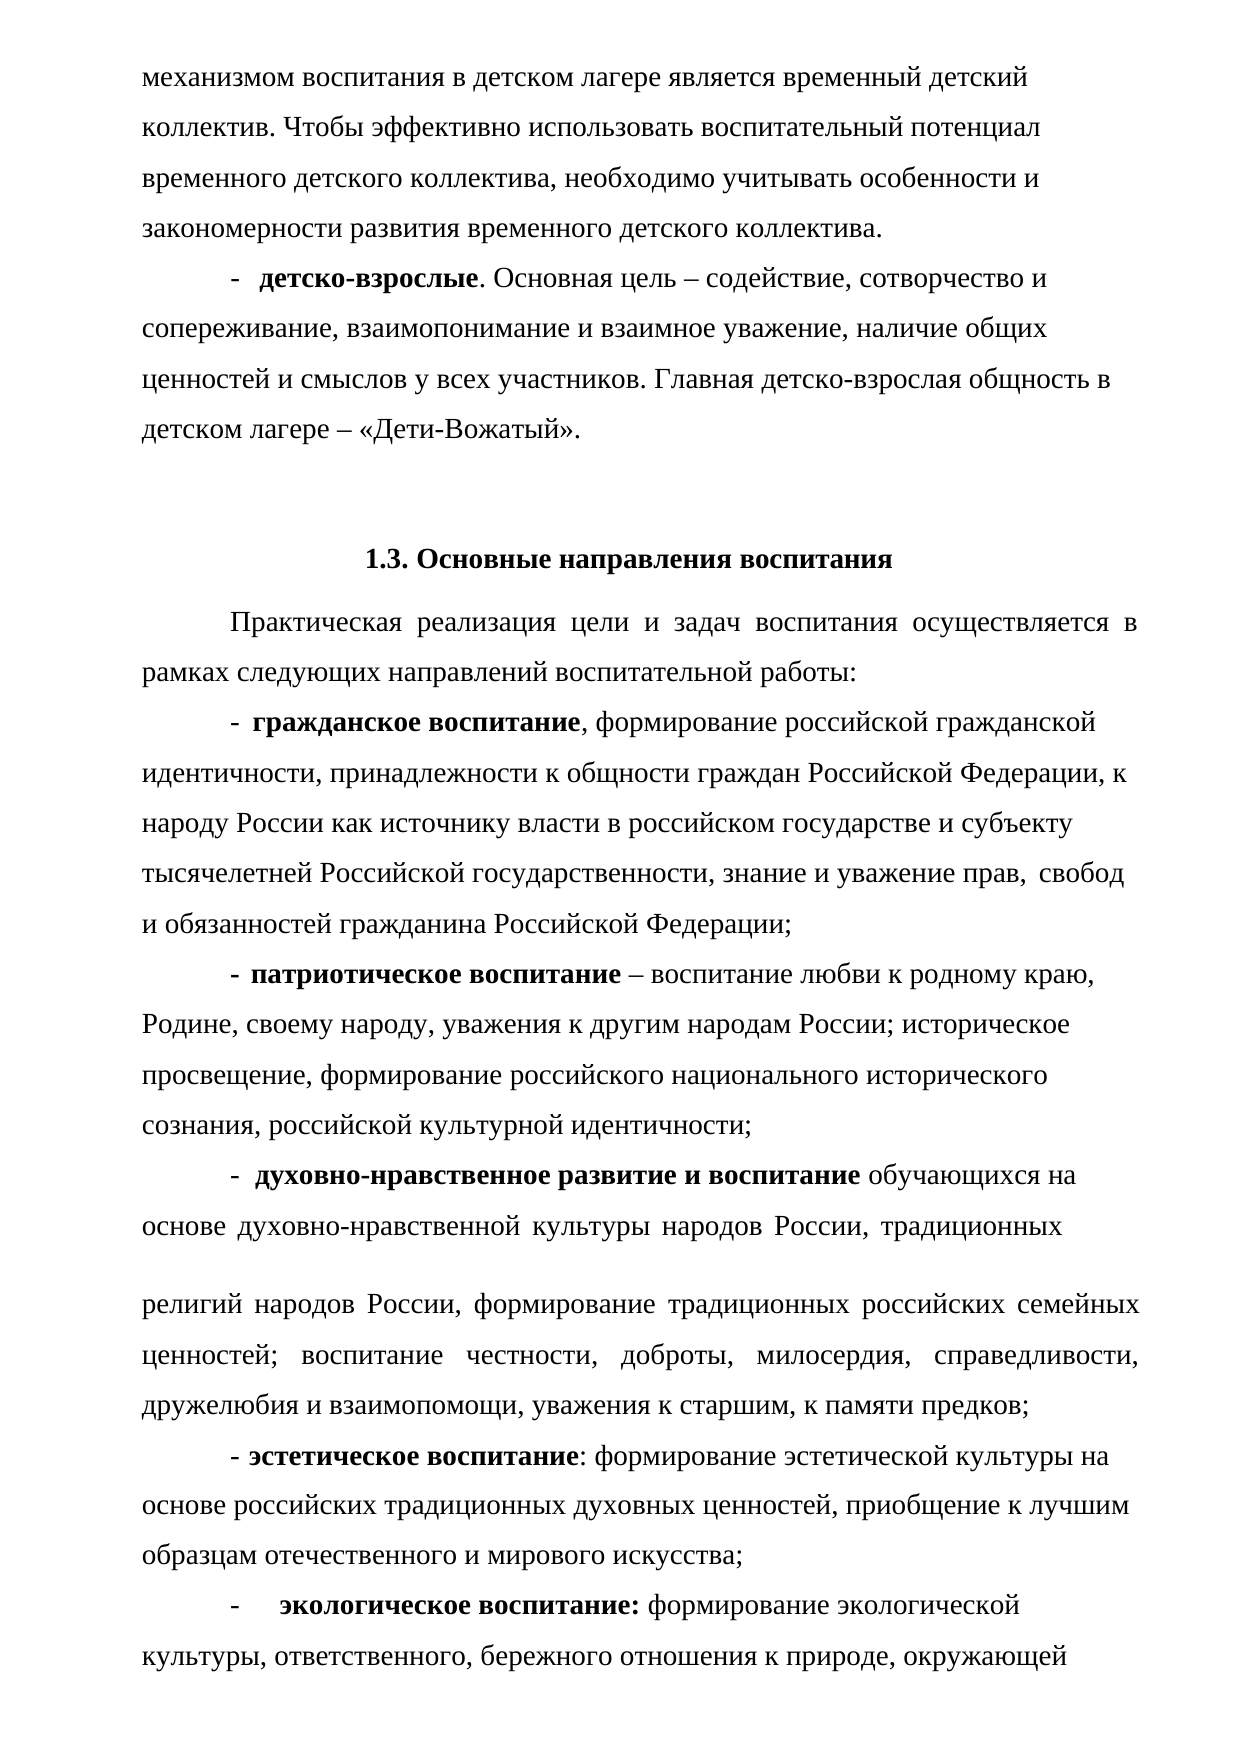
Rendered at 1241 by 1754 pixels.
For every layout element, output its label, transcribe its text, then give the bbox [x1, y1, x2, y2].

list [142, 59, 1140, 243]
list гражданское воспитание, формирование российской гражданской идентичности, принадлежности к общности граждан Российской Федерации, к народу России как источнику власти в российском государстве и субъекту тысячелетней Российской государственности, знание и уважение прав, свобод и обязанностей гражданина Российской Федерации; [142, 704, 1140, 939]
text Практическая реализация цели и задач воспитания осуществляется в рамках следующих направлений воспитательной работы: [142, 604, 1139, 688]
list эстетическое воспитание: формирование эстетической культуры на основе российских традиционных духовных ценностей, приобщение к лучшим образцам отечественного и мирового искусства; [142, 1438, 1140, 1571]
subtitle Основные направления воспитания [364, 541, 1181, 575]
list духовно-нравственное развитие и воспитание обучающихся на основе духовно-нравственной культуры народов России, традиционных [142, 1157, 1140, 1241]
text религий народов России, формирование традиционных российских семейных ценностей; воспитание честности, доброты, милосердия, справедливости, дружелюбия и взаимопомощи, уважения к старшим, к памяти предков; [142, 1287, 1139, 1421]
list детско-взрослые. Основная цель – содействие, сотворчество и сопереживание, взаимопонимание и взаимное уважение, наличие общих ценностей и смыслов у всех участников. Главная детско-взрослая общность в детском лагере – «Дети-Вожатый». [142, 260, 1140, 445]
list патриотическое воспитание – воспитание любви к родному краю, Родине, своему народу, уважения к другим народам России; историческое просвещение, формирование российского национального исторического сознания, российской культурной идентичности; [142, 956, 1141, 1141]
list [142, 1587, 1140, 1671]
